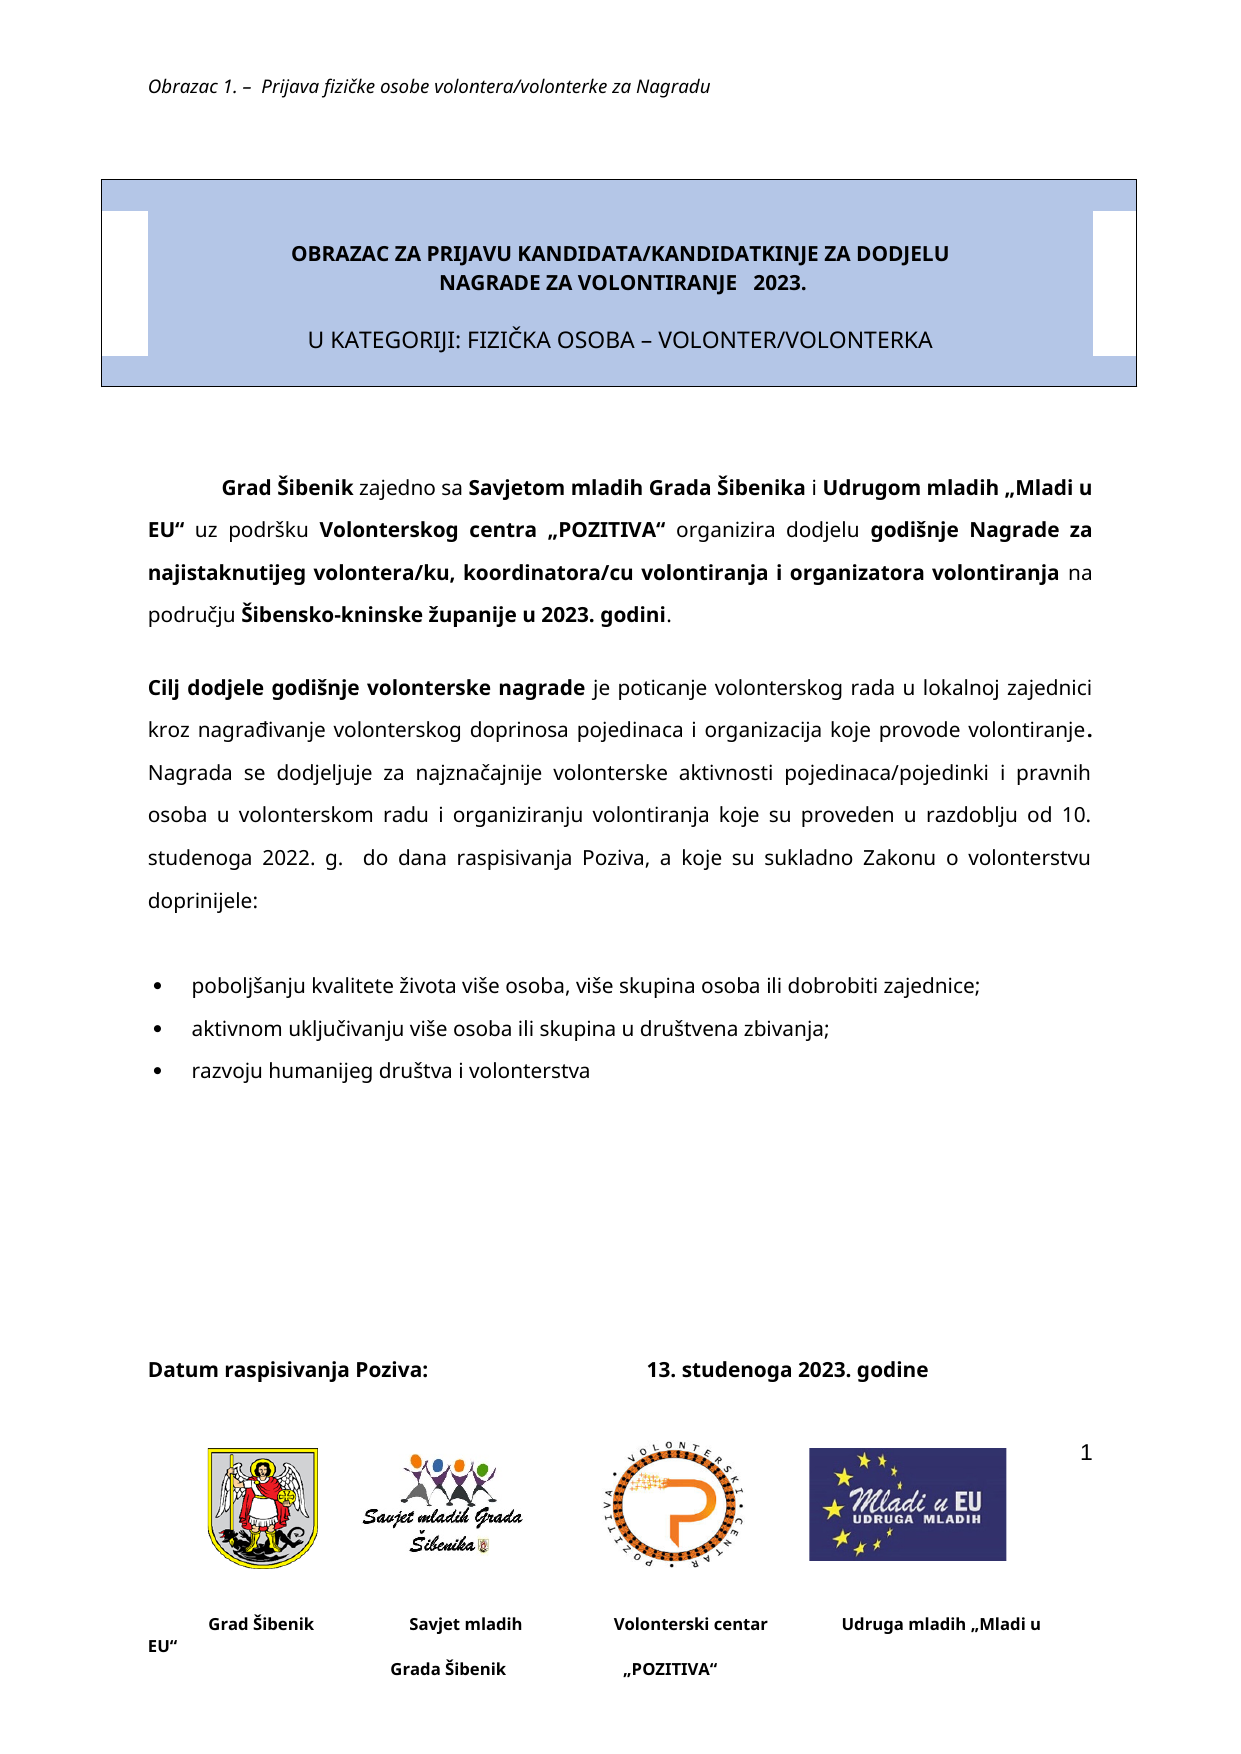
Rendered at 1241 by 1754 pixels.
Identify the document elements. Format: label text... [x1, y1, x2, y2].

picture [334, 1426, 560, 1602]
picture [601, 1440, 746, 1569]
picture [207, 1448, 318, 1569]
text Datum raspisivanja Poziva: 13. studenoga 2023. godine [148, 1355, 1093, 1383]
list poboljšanju kvalitete života više osoba, više skupina osoba ili dobrobiti zajednice; [154, 971, 1093, 999]
list aktivnom uključivanju više osoba ili skupina u društvena zbivanja; [154, 1014, 1093, 1042]
text OBRAZAC ZA PRIJAVU KANDIDATA/KANDIDATKINJE ZA DODJELU [148, 239, 1093, 268]
text NAGRADE ZA VOLONTIRANJE 2023. [148, 268, 1093, 296]
text Cilj dodjele godišnje volonterske nagrade je poticanje volonterskog rada u lokalnoj zajednici kroz nagrađivanje volonterskog doprinosa pojedinaca i organizacija koje provode volontiranje. Nagrada se dodjeljuje za najznačajnije volonterske aktivnosti pojedinaca/pojedinki i pravnih osoba u volonterskom radu i organiziranju volontiranja koje su proveden u razdoblju od 10. studenoga 2022. g. do dana raspisivanja Poziva, a koje su sukladno Zakonu o volonterstvu doprinijele: [148, 673, 1093, 914]
text U KATEGORIJI: FIZIČKA OSOBA – VOLONTER/VOLONTERKA [148, 324, 1093, 353]
list razvoju humanijeg društva i volonterstva [154, 1056, 1093, 1085]
text Grad Šibenik zajedno sa Savjetom mladih Grada Šibenika i Udrugom mladih „Mladi u EU“ uz podršku Volonterskog centra „POZITIVA“ organizira dodjelu godišnje Nagrade za najistaknutijeg volontera/ku, koordinatora/cu volontiranja i organizatora volontiranja na području Šibensko-kninske županije u 2023. godini. [148, 473, 1093, 629]
picture [809, 1448, 1007, 1561]
